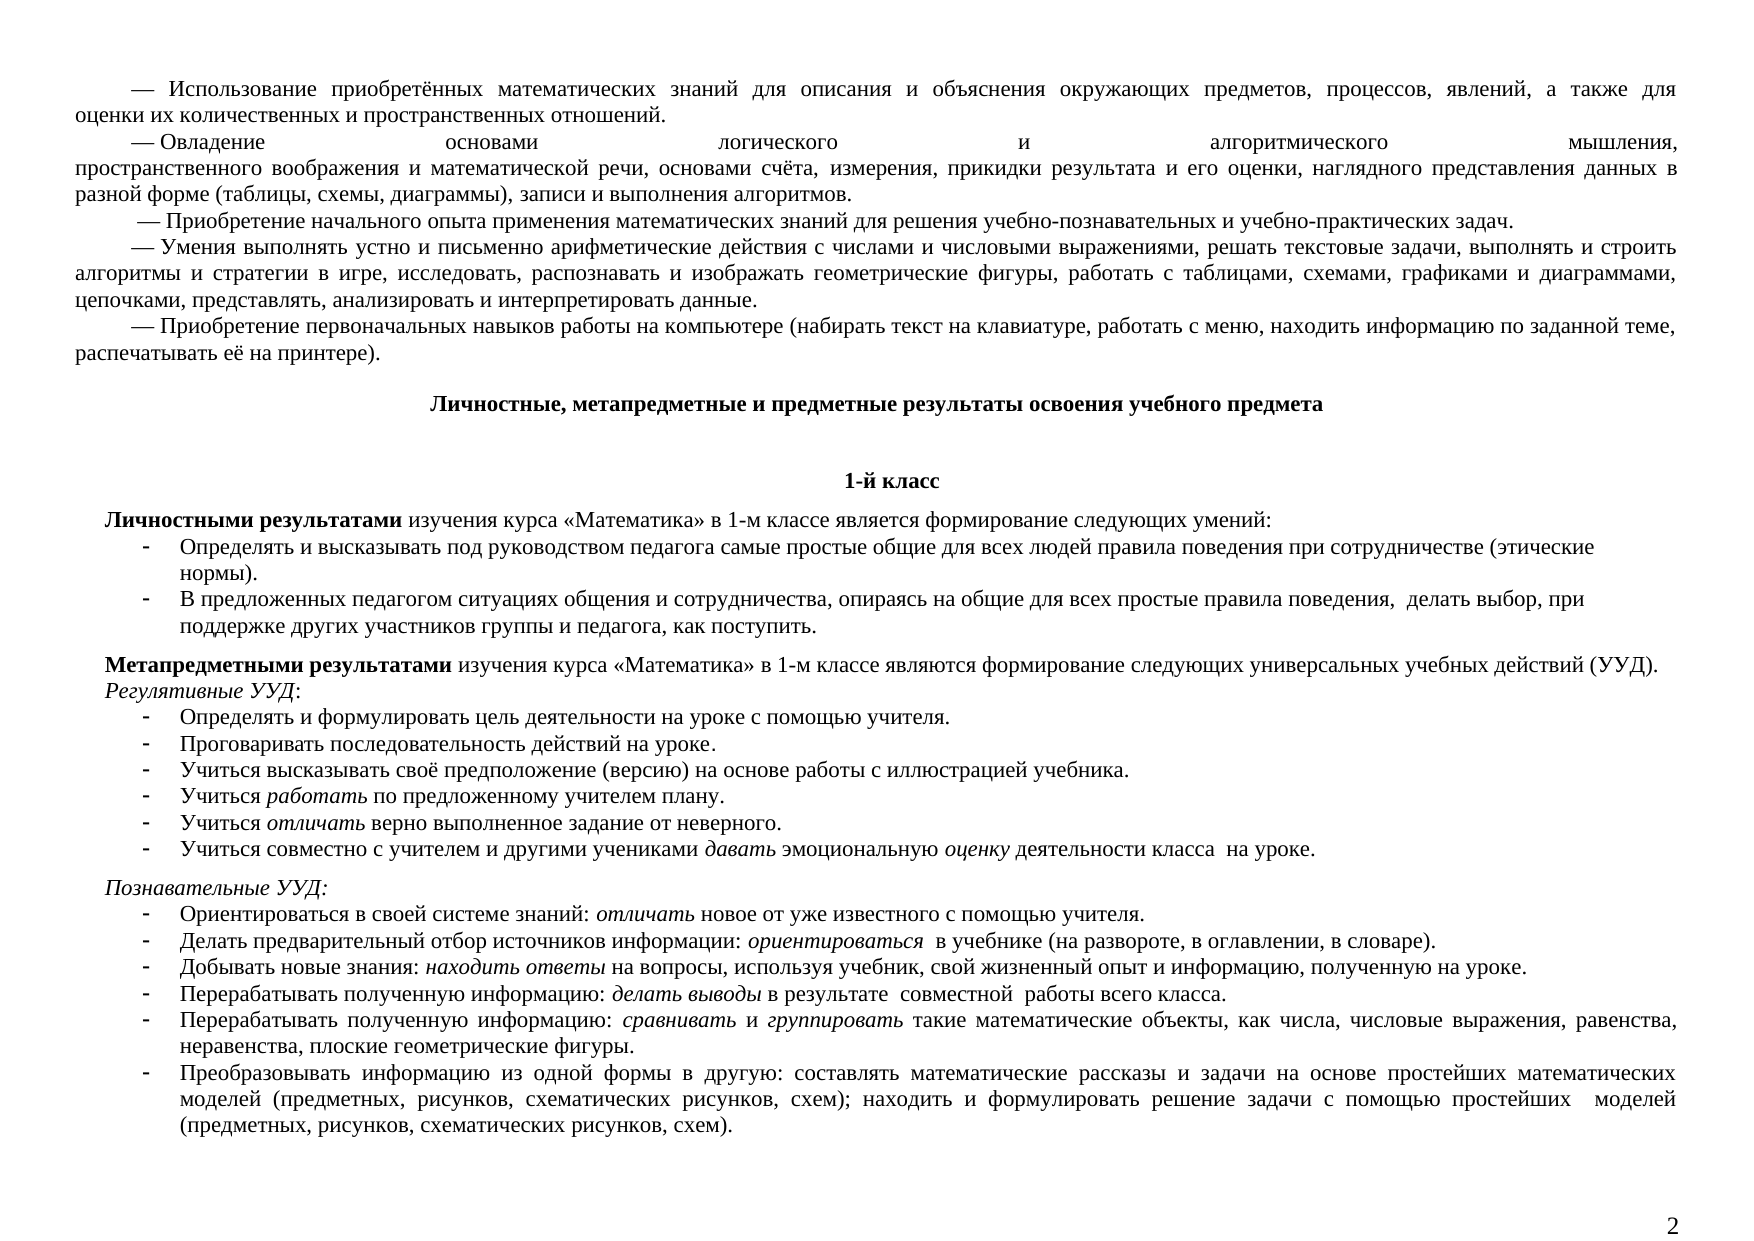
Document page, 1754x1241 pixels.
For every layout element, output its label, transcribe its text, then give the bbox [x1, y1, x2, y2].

text — Приобретение начального опыта применения математических знаний для решения учебно-познавательных и учебно-практических задач. [75, 207, 1679, 233]
list Перерабатывать полученную информацию: сравнивать и группировать такие математические объекты, как числа, числовые выражения, равенства, неравенства, плоские геометрические фигуры. [142, 1006, 1679, 1059]
text Личностные, метапредметные и предметные результаты освоения учебного предмета [75, 390, 1679, 416]
list Учиться отличать верно выполненное задание от неверного. [142, 809, 1679, 835]
text — Умения выполнять устно и письменно арифметические действия с числами и числовыми выражениями, решать текстовые задачи, выполнять и строить алгоритмы и стратегии в игре, исследовать, распознавать и изображать геометрические фигуры, работать с таблицами, схемами, графиками и диаграммами, цепочками, представлять, анализировать и интерпретировать данные. [75, 233, 1679, 312]
text Регулятивные УУД: [75, 677, 1679, 703]
list Учиться высказывать своё предположение (версию) на основе работы с иллюстрацией учебника. [142, 756, 1679, 783]
list Учиться совместно с учителем и другими учениками давать эмоциональную оценку деятельности класса на уроке. [142, 835, 1679, 862]
list Определять и высказывать под руководством педагога самые простые общие для всех людей правила поведения при сотрудничестве (этические нормы). [142, 533, 1679, 586]
list Делать предварительный отбор источников информации: ориентироваться в учебнике (на развороте, в оглавлении, в словаре). [142, 927, 1679, 953]
list Ориентироваться в своей системе знаний: отличать новое от уже известного с помощью учителя. [142, 901, 1679, 927]
list Перерабатывать полученную информацию: делать выводы в результате совместной работы всего класса. [142, 979, 1679, 1006]
text — Приобретение первоначальных навыков работы на компьютере (набирать текст на клавиатуре, работать с меню, находить информацию по заданной теме, распечатывать её на принтере). [75, 312, 1679, 365]
text Познавательные УУД: [75, 874, 1679, 901]
list Учиться работать по предложенному учителем плану. [142, 783, 1679, 809]
text — Овладение основами логического и алгоритмического мышления, пространственного воображения и математической речи, основами счёта, измерения, прикидки результата и его оценки, наглядного представления данных в разной форме (таблицы, схемы, диаграммы), записи и выполнения алгоритмов. [75, 128, 1679, 207]
list В предложенных педагогом ситуациях общения и сотрудничества, опираясь на общие для всех простые правила поведения, делать выбор, при поддержке других участников группы и педагога, как поступить. [142, 586, 1679, 638]
text Личностными результатами изучения курса «Математика» в 1-м классе является формирование следующих умений: [75, 506, 1679, 533]
text 1-й класс [75, 468, 1679, 494]
text Метапредметными результатами изучения курса «Математика» в 1-м классе являются формирование следующих универсальных учебных действий (УУД). [75, 651, 1679, 677]
list Преобразовывать информацию из одной формы в другую: составлять математические рассказы и задачи на основе простейших математических моделей (предметных, рисунков, схематических рисунков, схем); находить и формулировать решение задачи с помощью простейших моделей (предметных, рисунков, схематических рисунков, схем). [142, 1059, 1679, 1138]
text — Использование приобретённых математических знаний для описания и объяснения окружающих предметов, процессов, явлений, а также для оценки их количественных и пространственных отношений. [75, 75, 1679, 128]
list Проговаривать последовательность действий на уроке. [142, 730, 1679, 756]
list Определять и формулировать цель деятельности на уроке с помощью учителя. [142, 703, 1679, 730]
list Добывать новые знания: находить ответы на вопросы, используя учебник, свой жизненный опыт и информацию, полученную на уроке. [142, 953, 1679, 979]
